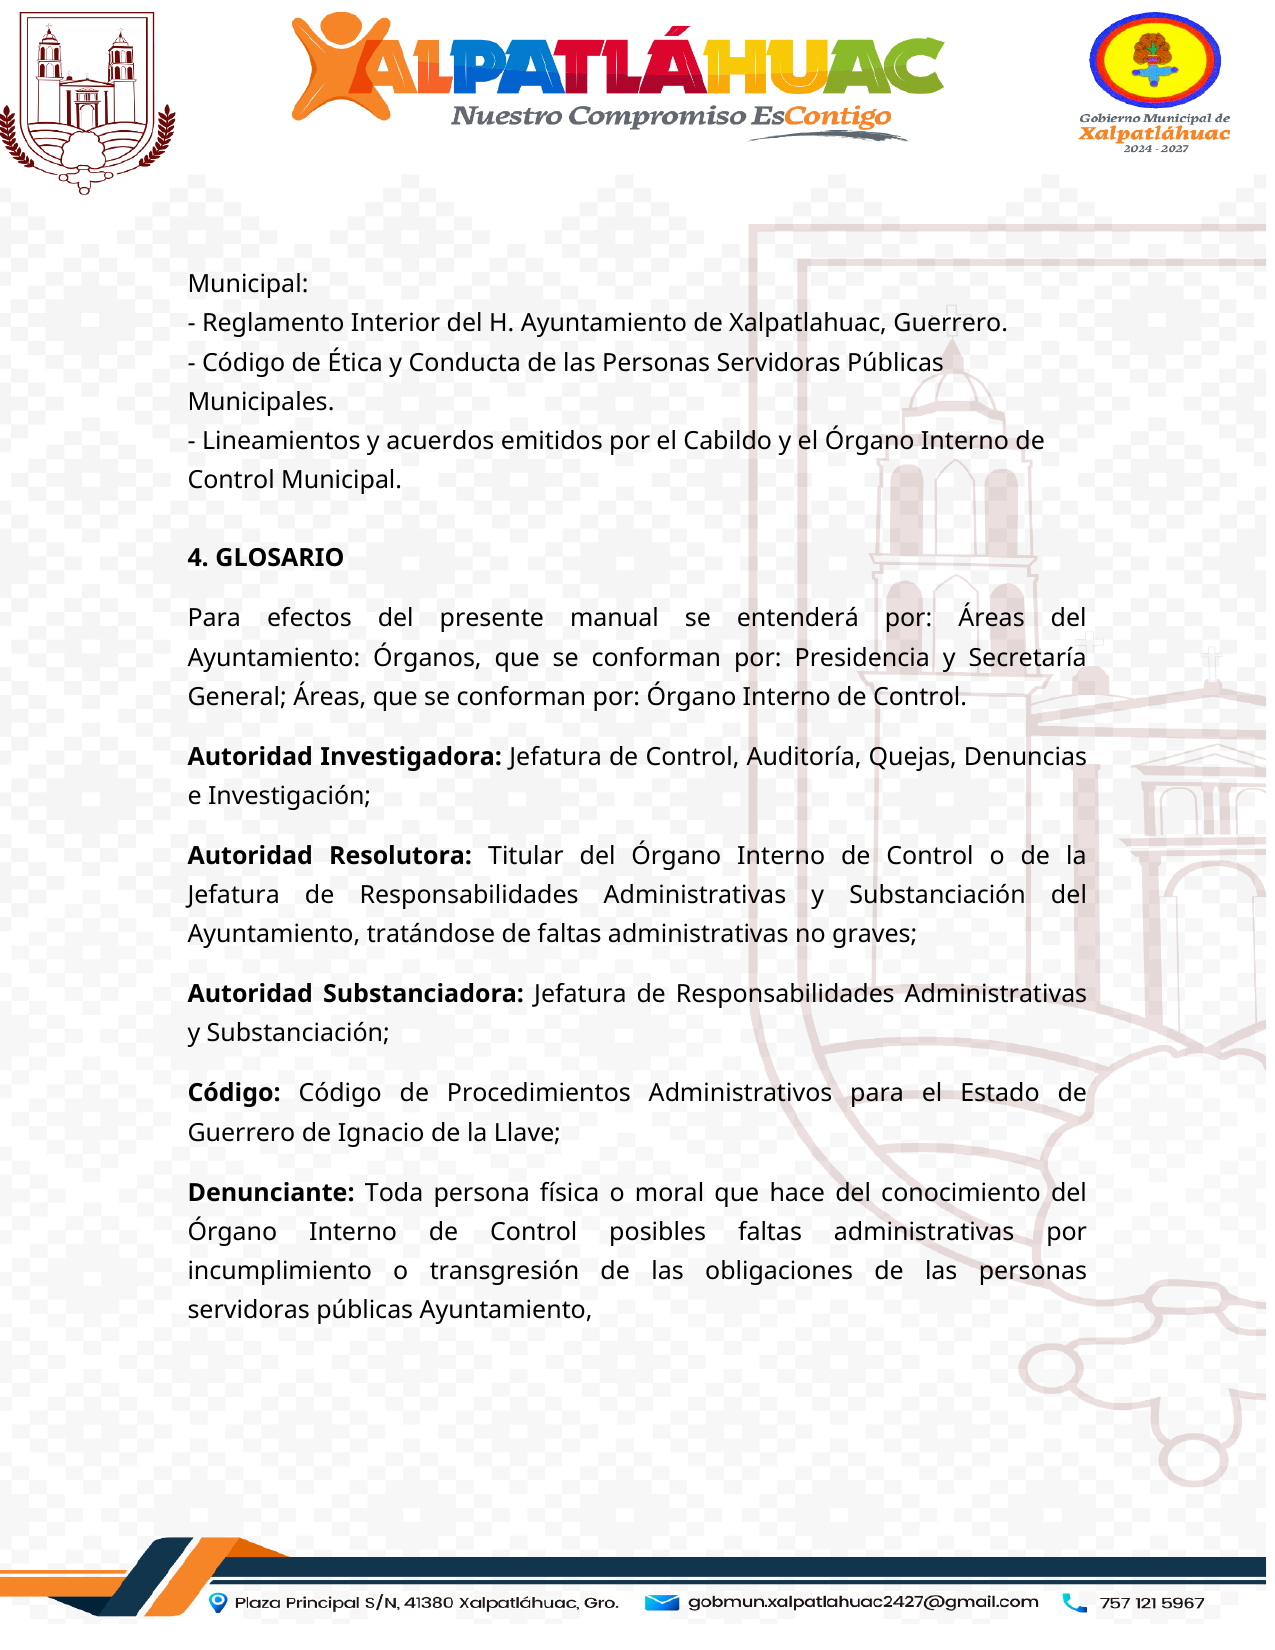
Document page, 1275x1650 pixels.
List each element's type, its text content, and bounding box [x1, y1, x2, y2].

text 4. GLOSARIO [187, 540, 1088, 574]
text Denunciante: Toda persona física o moral que hace del conocimiento del Órgano Interno de Control posibles faltas administrativas por incumplimiento o transgresión de las obligaciones de las personas servidoras públicas Ayuntamiento, [187, 1174, 1088, 1326]
text Autoridad Investigadora: Jefatura de Control, Auditoría, Quejas, Denuncias e Investigación; [187, 738, 1088, 812]
text Autoridad Substanciadora: Jefatura de Responsabilidades Administrativas y Substanciación; [187, 976, 1088, 1049]
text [187, 266, 1088, 496]
text Autoridad Resolutora: Titular del Órgano Interno de Control o de la Jefatura de Responsabilidades Administrativas y Substanciación del Ayuntamiento, tratándose de faltas administrativas no graves; [187, 837, 1088, 950]
text Para efectos del presente manual se entenderá por: Áreas del Ayuntamiento: Órganos, que se conforman por: Presidencia y Secretaría General; Áreas, que se conforman por: Órgano Interno de Control. [187, 600, 1088, 712]
text Código: Código de Procedimientos Administrativos para el Estado de Guerrero de Ignacio de la Llave; [187, 1075, 1088, 1148]
picture [0, 12, 1267, 1624]
